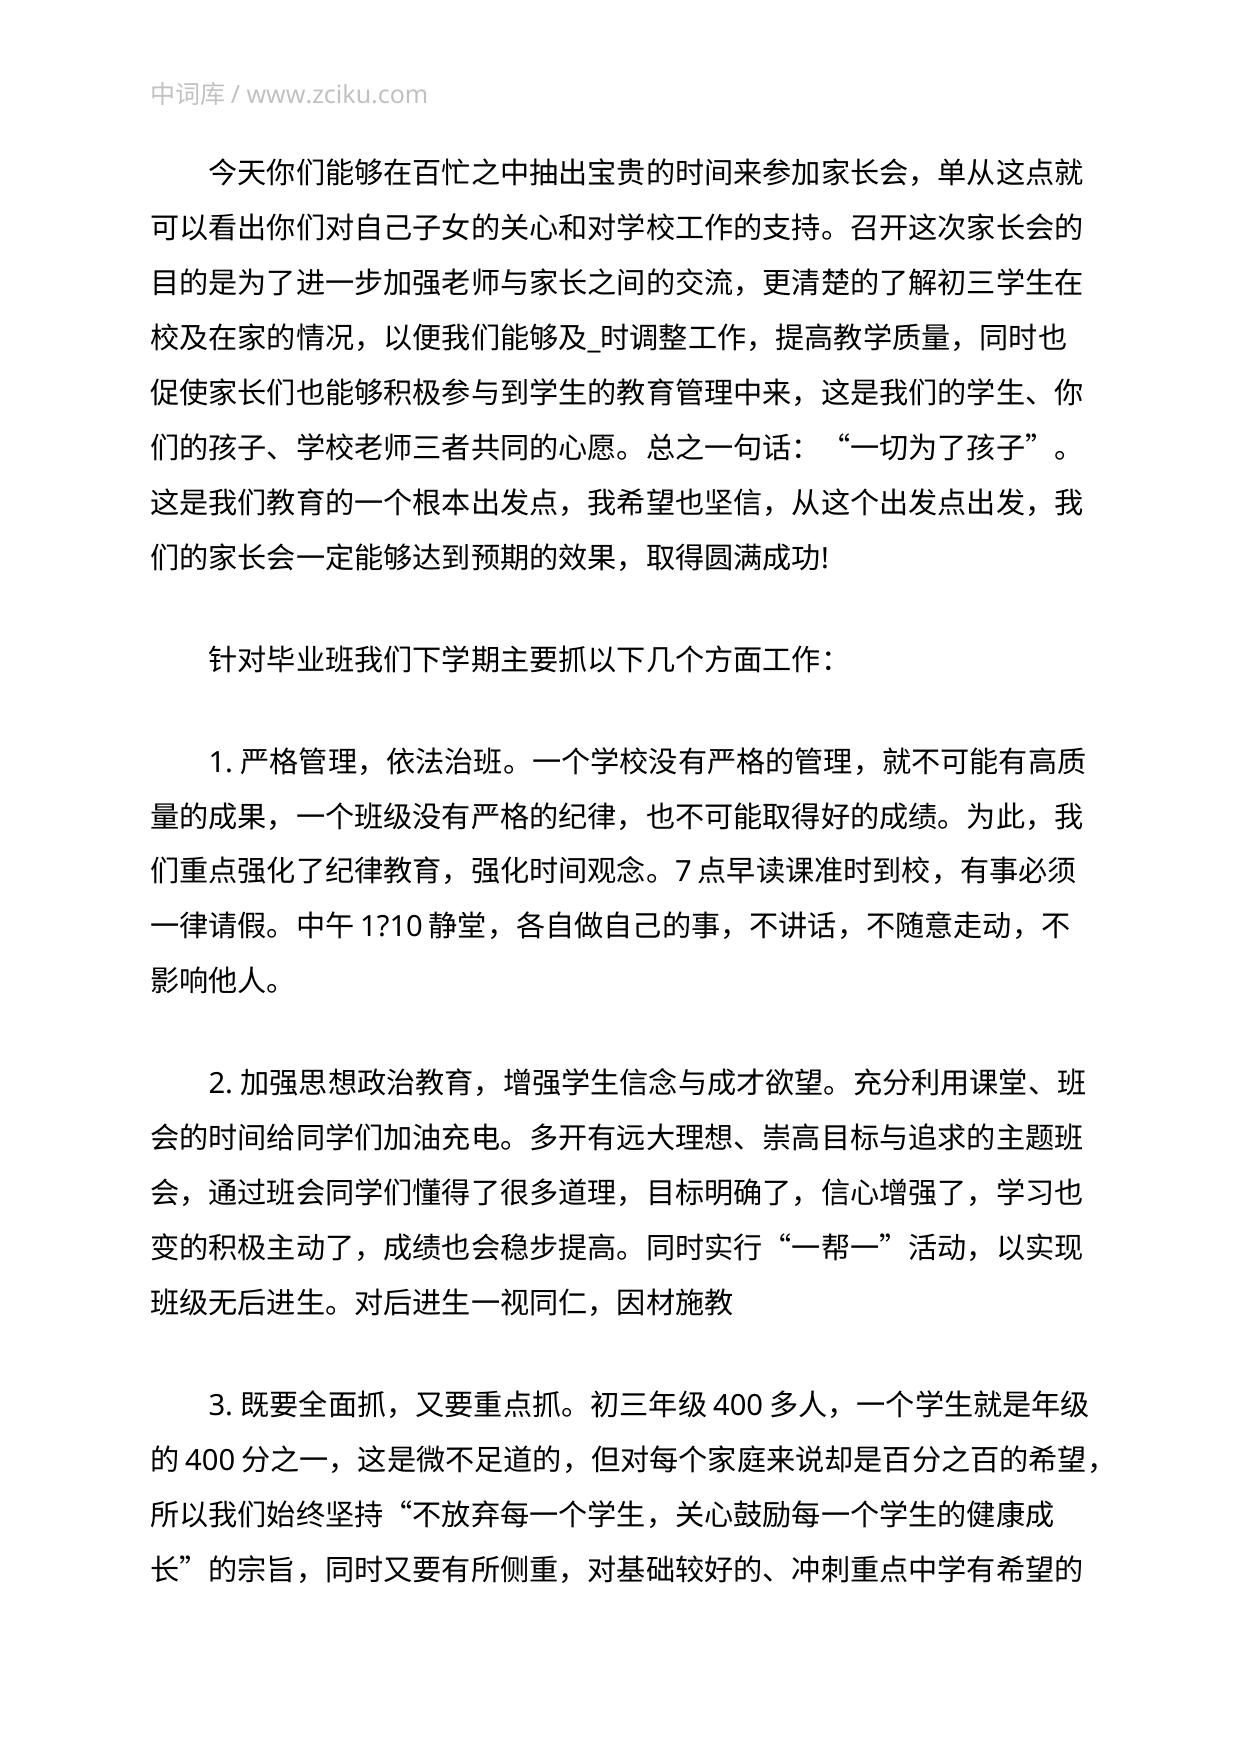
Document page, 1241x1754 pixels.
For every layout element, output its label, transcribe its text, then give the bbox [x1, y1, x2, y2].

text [150, 1381, 1090, 1588]
text 今天你们能够在百忙之中抽出宝贵的时间来参加家长会，单从这点就可以看出你们对自己子女的关心和对学校工作的支持。召开这次家长会的目的是为了进一步加强老师与家长之间的交流，更清楚的了解初三学生在校及在家的情况，以便我们能够及_时调整工作，提高教学质量，同时也促使家长们也能够积极参与到学生的教育管理中来，这是我们的学生、你们的孩子、学校老师三者共同的心愿。总之一句话：“一切为了孩子”。这是我们教育的一个根本出发点，我希望也坚信，从这个出发点出发，我们的家长会一定能够达到预期的效果，取得圆满成功! [150, 150, 1090, 577]
text 针对毕业班我们下学期主要抓以下几个方面工作： [150, 636, 1090, 679]
text 2. 加强思想政治教育，增强学生信念与成才欲望。充分利用课堂、班会的时间给同学们加油充电。多开有远大理想、崇高目标与追求的主题班会，通过班会同学们懂得了很多道理，目标明确了，信心增强了，学习也变的积极主动了，成绩也会稳步提高。同时实行“一帮一”活动，以实现班级无后进生。对后进生一视同仁，因材施教 [150, 1060, 1090, 1322]
text 1. 严格管理，依法治班。一个学校没有严格的管理，就不可能有高质量的成果，一个班级没有严格的纪律，也不可能取得好的成绩。为此，我们重点强化了纪律教育，强化时间观念。7点早读课准时到校，有事必须一律请假。中午1?10静堂，各自做自己的事，不讲话，不随意走动，不影响他人。 [150, 738, 1090, 1000]
